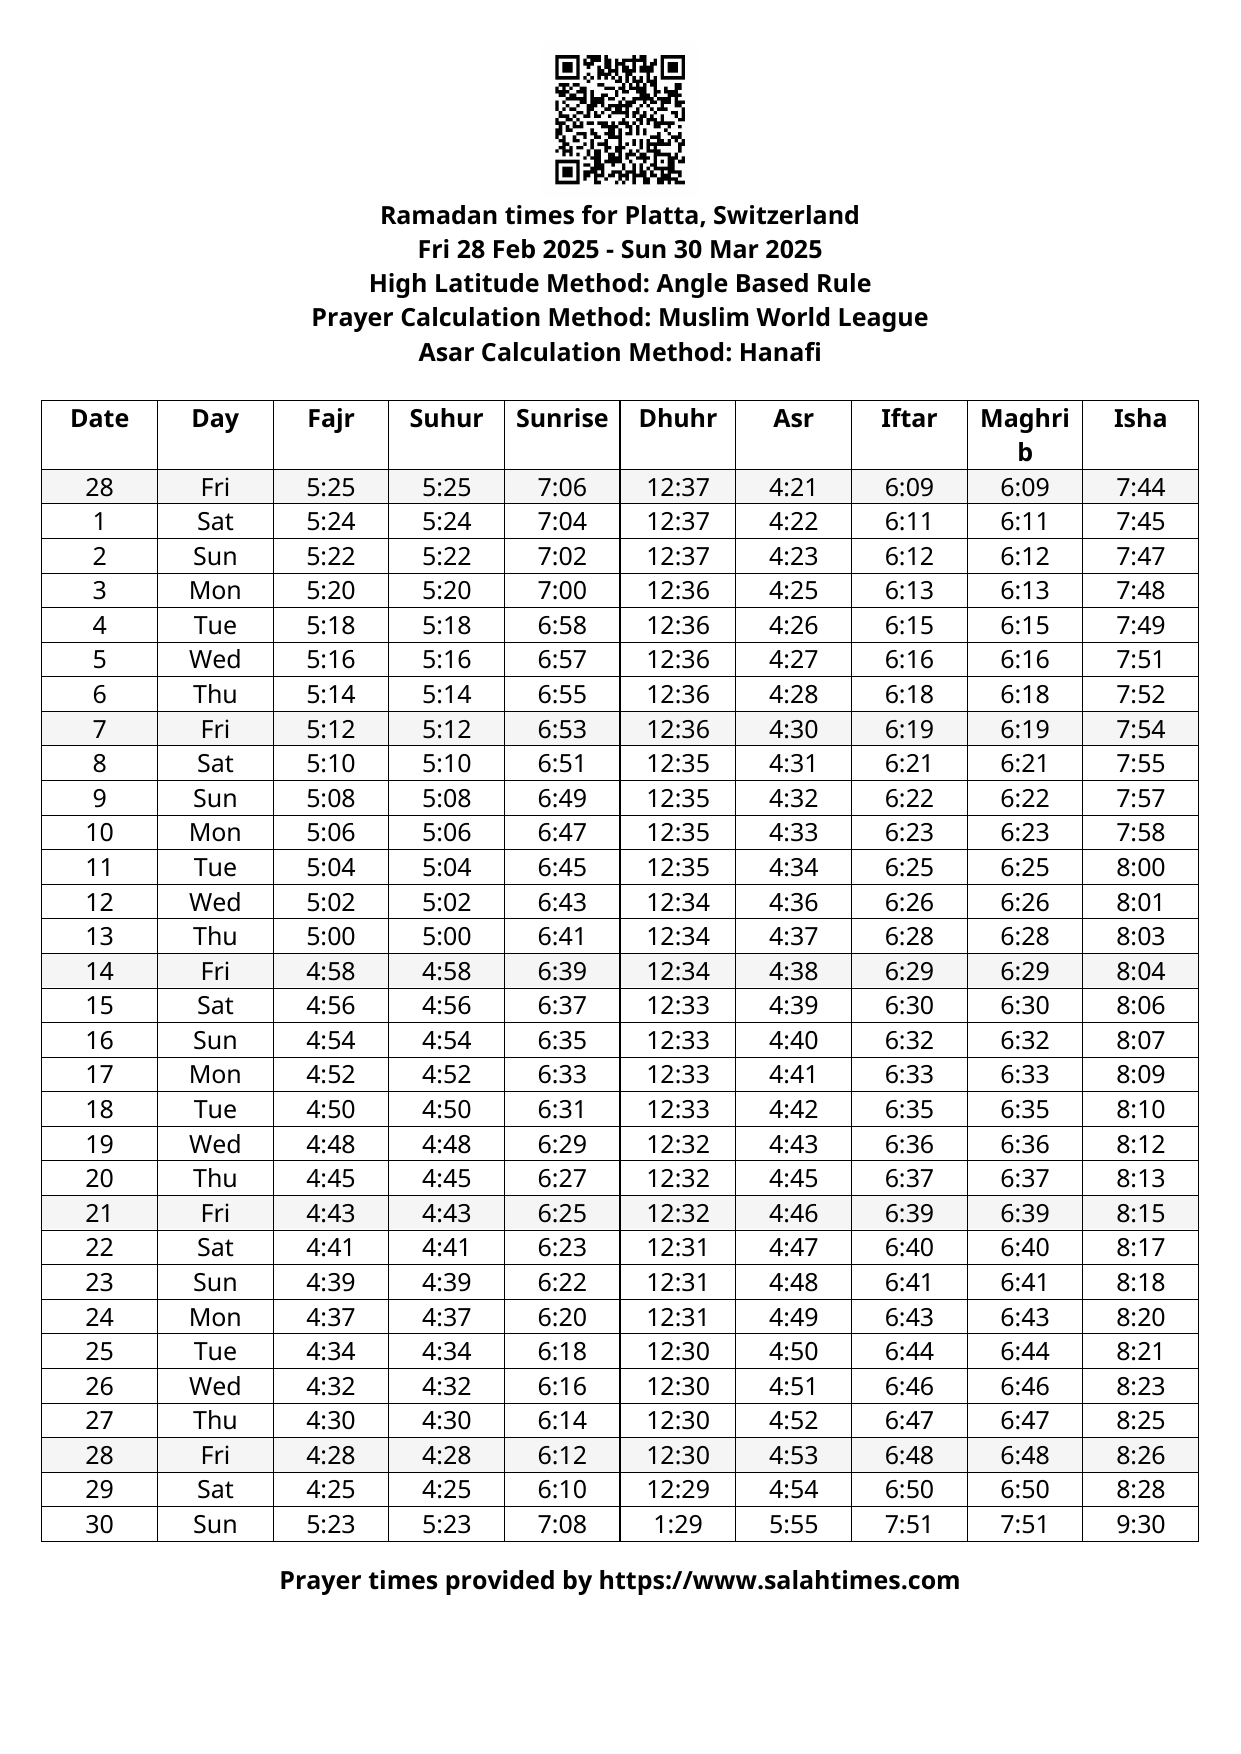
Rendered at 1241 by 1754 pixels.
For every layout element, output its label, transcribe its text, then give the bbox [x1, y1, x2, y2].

table_cell 4 [42, 608, 157, 642]
table_cell Wed [158, 1369, 273, 1402]
table_cell 7 [42, 712, 157, 745]
table_cell 7:04 [505, 504, 619, 538]
table_cell 4:58 [389, 954, 504, 987]
table_cell 12:30 [621, 1438, 735, 1472]
table_cell 6:37 [968, 1161, 1082, 1195]
table_cell 7:00 [505, 574, 619, 607]
table_cell 28 [42, 1438, 157, 1472]
table_cell 6:43 [968, 1300, 1082, 1333]
table_cell 4:40 [736, 1023, 851, 1057]
table_cell 8:17 [1083, 1231, 1198, 1264]
table_cell 4:51 [736, 1369, 851, 1402]
table_cell 6:11 [968, 504, 1082, 538]
table_cell 6:46 [968, 1369, 1082, 1402]
table_cell 4:39 [389, 1265, 504, 1299]
table_cell 26 [42, 1369, 157, 1402]
table_cell 4:30 [736, 712, 851, 745]
table_cell Sun [158, 1265, 273, 1299]
table_cell 27 [42, 1404, 157, 1437]
table_cell 7:54 [1083, 712, 1198, 745]
table_cell 6:55 [505, 677, 619, 711]
table_cell 1:29 [621, 1507, 735, 1541]
table_cell 6:26 [852, 885, 967, 918]
table_cell 8:26 [1083, 1438, 1198, 1472]
table_cell 7:48 [1083, 574, 1198, 607]
table_cell 24 [42, 1300, 157, 1333]
table_cell 6:13 [968, 574, 1082, 607]
table_cell 4:54 [736, 1473, 851, 1506]
table_cell 3 [42, 574, 157, 607]
table_cell Sat [158, 1473, 273, 1506]
table_header Suhur [389, 401, 504, 469]
table_cell 6:19 [968, 712, 1082, 745]
table_cell 8:06 [1083, 989, 1198, 1022]
table_cell 5:10 [274, 746, 388, 780]
table_cell 4:49 [736, 1300, 851, 1333]
table_cell 5:10 [389, 746, 504, 780]
table_cell 6:35 [968, 1092, 1082, 1126]
table_cell 5:55 [736, 1507, 851, 1541]
table_cell 6:29 [968, 954, 1082, 987]
table_cell 4:58 [274, 954, 388, 987]
table_cell Sun [158, 539, 273, 572]
table_cell 6:25 [968, 850, 1082, 884]
table_cell 6:18 [852, 677, 967, 711]
table_cell Sun [158, 1507, 273, 1541]
table_cell 5:20 [274, 574, 388, 607]
table_cell 4:37 [389, 1300, 504, 1333]
table_cell 6:40 [852, 1231, 967, 1264]
table_cell 14 [42, 954, 157, 987]
table_cell 6:28 [852, 919, 967, 953]
table_cell 8:13 [1083, 1161, 1198, 1195]
table_cell 7:08 [505, 1507, 619, 1541]
table_cell 8:09 [1083, 1058, 1198, 1091]
table_cell 5:02 [389, 885, 504, 918]
table_cell 4:50 [274, 1092, 388, 1126]
table_cell 5:06 [389, 816, 504, 849]
text Fri 28 Feb 2025 - Sun 30 Mar 2025 [42, 232, 1198, 266]
table_cell Sat [158, 1231, 273, 1264]
table_cell 7:51 [1083, 643, 1198, 676]
table_cell 12:32 [621, 1196, 735, 1229]
table_cell 4:30 [274, 1404, 388, 1437]
table_cell 6:33 [852, 1058, 967, 1091]
table_cell 12:36 [621, 643, 735, 676]
table_cell Mon [158, 816, 273, 849]
table_cell 1 [42, 504, 157, 538]
table_cell 4:25 [389, 1473, 504, 1506]
table_cell 6:36 [852, 1127, 967, 1160]
table_cell 7:44 [1083, 470, 1198, 503]
table_cell 5:02 [274, 885, 388, 918]
table_cell 11 [42, 850, 157, 884]
table_cell Thu [158, 1404, 273, 1437]
table_cell 6:47 [968, 1404, 1082, 1437]
table_cell 6:12 [852, 539, 967, 572]
table_cell 4:31 [736, 746, 851, 780]
table_cell 6:14 [505, 1404, 619, 1437]
table_cell 6:28 [968, 919, 1082, 953]
table_cell 4:42 [736, 1092, 851, 1126]
table_cell 12:33 [621, 989, 735, 1022]
table_cell 5:25 [274, 470, 388, 503]
table_cell 6:18 [505, 1334, 619, 1368]
table_cell 7:02 [505, 539, 619, 572]
table_cell 12:30 [621, 1334, 735, 1368]
table_cell 15 [42, 989, 157, 1022]
table_cell 6:25 [852, 850, 967, 884]
table_cell 6:48 [968, 1438, 1082, 1472]
table_cell 12:36 [621, 608, 735, 642]
table_cell 4:43 [274, 1196, 388, 1229]
table_cell 4:52 [736, 1404, 851, 1437]
table_cell 4:46 [736, 1196, 851, 1229]
table_cell 6:50 [852, 1473, 967, 1506]
table_cell Sun [158, 1023, 273, 1057]
table_cell Tue [158, 608, 273, 642]
table_cell Tue [158, 1092, 273, 1126]
table_cell 5:14 [274, 677, 388, 711]
table_cell 12:34 [621, 954, 735, 987]
table_cell 8:07 [1083, 1023, 1198, 1057]
table_cell 6:33 [968, 1058, 1082, 1091]
table_header Dhuhr [621, 401, 735, 469]
table_cell Mon [158, 574, 273, 607]
table_cell 6:44 [852, 1334, 967, 1368]
table_cell 5:12 [389, 712, 504, 745]
table_cell 6 [42, 677, 157, 711]
table_cell Fri [158, 1196, 273, 1229]
table_cell 21 [42, 1196, 157, 1229]
table_cell 6:12 [505, 1438, 619, 1472]
table_cell 6:37 [505, 989, 619, 1022]
table_cell 5:24 [274, 504, 388, 538]
table_cell 7:51 [852, 1507, 967, 1541]
table_cell 4:50 [736, 1334, 851, 1368]
table_cell 6:29 [505, 1127, 619, 1160]
table_cell 8:01 [1083, 885, 1198, 918]
table_cell 4:52 [389, 1058, 504, 1091]
text Prayer times provided by https://www.salahtimes.com [42, 1563, 1198, 1597]
table_cell Thu [158, 919, 273, 953]
table_cell 4:32 [274, 1369, 388, 1402]
table_cell 4:54 [274, 1023, 388, 1057]
table_cell 6:32 [852, 1023, 967, 1057]
table_cell 8:12 [1083, 1127, 1198, 1160]
table_cell 6:41 [505, 919, 619, 953]
table_cell 6:43 [505, 885, 619, 918]
table_cell 7:45 [1083, 504, 1198, 538]
table_cell 6:23 [852, 816, 967, 849]
table_header Fajr [274, 401, 388, 469]
table_cell 17 [42, 1058, 157, 1091]
table_cell 4:48 [389, 1127, 504, 1160]
table_cell 12:31 [621, 1300, 735, 1333]
text Ramadan times for Platta, Switzerland [42, 198, 1198, 232]
table_cell 4:45 [389, 1161, 504, 1195]
table_cell 6:41 [968, 1265, 1082, 1299]
table_cell 7:57 [1083, 781, 1198, 814]
table_cell 4:28 [389, 1438, 504, 1472]
table_cell Wed [158, 1127, 273, 1160]
table_cell 6:35 [852, 1092, 967, 1126]
table_cell 6:09 [852, 470, 967, 503]
table_header Maghrib [968, 401, 1082, 469]
table_header Date [42, 401, 157, 469]
table_cell 5:18 [389, 608, 504, 642]
table_header Isha [1083, 401, 1198, 469]
table_cell 4:22 [736, 504, 851, 538]
table_cell 4:23 [736, 539, 851, 572]
table_cell 12:35 [621, 816, 735, 849]
table_cell 4:41 [274, 1231, 388, 1264]
table_cell 7:47 [1083, 539, 1198, 572]
table_cell Wed [158, 885, 273, 918]
table_cell 6:46 [852, 1369, 967, 1402]
table_cell 6:20 [505, 1300, 619, 1333]
table_cell 12:34 [621, 885, 735, 918]
table_cell 12 [42, 885, 157, 918]
table_cell 6:22 [505, 1265, 619, 1299]
table_cell 6:57 [505, 643, 619, 676]
table_cell 6:30 [852, 989, 967, 1022]
table_cell 6:16 [505, 1369, 619, 1402]
table_cell 8:18 [1083, 1265, 1198, 1299]
table_cell 4:30 [389, 1404, 504, 1437]
table_cell Sun [158, 781, 273, 814]
table_cell 7:55 [1083, 746, 1198, 780]
table_cell 7:58 [1083, 816, 1198, 849]
table_cell 8:25 [1083, 1404, 1198, 1437]
table_cell 5:00 [274, 919, 388, 953]
table_cell 4:39 [274, 1265, 388, 1299]
table_cell 6:12 [968, 539, 1082, 572]
table_header Day [158, 401, 273, 469]
table_cell 12:36 [621, 712, 735, 745]
table_cell 4:33 [736, 816, 851, 849]
table_cell 5:00 [389, 919, 504, 953]
table_cell 5:04 [389, 850, 504, 884]
table_cell 5:04 [274, 850, 388, 884]
table_cell 6:13 [852, 574, 967, 607]
table_cell 6:22 [852, 781, 967, 814]
table_cell 6:15 [968, 608, 1082, 642]
table_cell 8:03 [1083, 919, 1198, 953]
table_cell 6:23 [968, 816, 1082, 849]
table_cell 4:56 [274, 989, 388, 1022]
table_cell 5:24 [389, 504, 504, 538]
picture [542, 41, 699, 198]
table_cell 8:20 [1083, 1300, 1198, 1333]
table_cell 12:33 [621, 1023, 735, 1057]
table_cell 4:41 [736, 1058, 851, 1091]
table_cell 12:37 [621, 504, 735, 538]
table_cell 6:43 [852, 1300, 967, 1333]
table_cell 4:32 [736, 781, 851, 814]
table_cell 6:29 [852, 954, 967, 987]
table_cell 4:36 [736, 885, 851, 918]
table_cell 4:26 [736, 608, 851, 642]
table_cell 6:11 [852, 504, 967, 538]
table_cell 6:27 [505, 1161, 619, 1195]
table_cell 6:48 [852, 1438, 967, 1472]
table_cell 12:31 [621, 1265, 735, 1299]
table_cell 4:45 [274, 1161, 388, 1195]
table_cell 6:16 [968, 643, 1082, 676]
table_cell 4:28 [736, 677, 851, 711]
table_cell 29 [42, 1473, 157, 1506]
table_cell 10 [42, 816, 157, 849]
table_cell Sat [158, 989, 273, 1022]
table_cell 8:04 [1083, 954, 1198, 987]
table_cell Tue [158, 1334, 273, 1368]
table_cell 12:29 [621, 1473, 735, 1506]
table_cell Thu [158, 677, 273, 711]
table_cell 6:39 [852, 1196, 967, 1229]
table_cell 6:19 [852, 712, 967, 745]
table_cell 4:47 [736, 1231, 851, 1264]
table_cell 6:50 [968, 1473, 1082, 1506]
table_cell 6:33 [505, 1058, 619, 1091]
table_cell 6:47 [505, 816, 619, 849]
table_cell 12:32 [621, 1161, 735, 1195]
table_cell 6:49 [505, 781, 619, 814]
table_cell 12:35 [621, 850, 735, 884]
table_cell 6:37 [852, 1161, 967, 1195]
table_cell 4:37 [274, 1300, 388, 1333]
table_cell 8 [42, 746, 157, 780]
table_cell 6:31 [505, 1092, 619, 1126]
text High Latitude Method: Angle Based Rule [42, 266, 1198, 300]
text Prayer Calculation Method: Muslim World League [42, 300, 1198, 334]
table_cell 9 [42, 781, 157, 814]
table_cell 4:45 [736, 1161, 851, 1195]
table_cell 6:51 [505, 746, 619, 780]
table_cell 4:48 [274, 1127, 388, 1160]
table_cell 5:25 [389, 470, 504, 503]
table_cell 6:21 [852, 746, 967, 780]
table_cell Sat [158, 504, 273, 538]
table_cell 5 [42, 643, 157, 676]
table_cell 23 [42, 1265, 157, 1299]
table_cell 4:28 [274, 1438, 388, 1472]
table_cell 4:38 [736, 954, 851, 987]
table_cell 4:50 [389, 1092, 504, 1126]
table_cell 8:23 [1083, 1369, 1198, 1402]
table_cell 5:14 [389, 677, 504, 711]
table_cell 6:32 [968, 1023, 1082, 1057]
table_cell 6:21 [968, 746, 1082, 780]
table_cell 7:06 [505, 470, 619, 503]
table_cell 6:10 [505, 1473, 619, 1506]
table_cell 8:10 [1083, 1092, 1198, 1126]
table_cell 8:21 [1083, 1334, 1198, 1368]
table_cell 25 [42, 1334, 157, 1368]
table_cell 5:23 [274, 1507, 388, 1541]
table_cell Tue [158, 850, 273, 884]
table_cell 6:16 [852, 643, 967, 676]
table_cell 13 [42, 919, 157, 953]
table_cell 5:22 [274, 539, 388, 572]
table_cell 4:43 [736, 1127, 851, 1160]
table_cell 6:25 [505, 1196, 619, 1229]
table_cell 5:22 [389, 539, 504, 572]
table_cell 28 [42, 470, 157, 503]
table_cell 9:30 [1083, 1507, 1198, 1541]
table_cell 6:40 [968, 1231, 1082, 1264]
table_cell Fri [158, 954, 273, 987]
table_cell 8:15 [1083, 1196, 1198, 1229]
table_cell 4:27 [736, 643, 851, 676]
table_cell 6:36 [968, 1127, 1082, 1160]
table_cell 4:54 [389, 1023, 504, 1057]
table_cell 6:15 [852, 608, 967, 642]
table_cell 20 [42, 1161, 157, 1195]
table_cell 4:25 [274, 1473, 388, 1506]
table_cell 6:47 [852, 1404, 967, 1437]
table_cell 6:58 [505, 608, 619, 642]
table_cell Mon [158, 1300, 273, 1333]
table_cell 4:25 [736, 574, 851, 607]
table_cell 12:34 [621, 919, 735, 953]
table_cell 6:44 [968, 1334, 1082, 1368]
table_cell 5:08 [389, 781, 504, 814]
table_header Iftar [852, 401, 967, 469]
table_cell 7:51 [968, 1507, 1082, 1541]
table_cell 12:35 [621, 746, 735, 780]
table_cell 12:31 [621, 1231, 735, 1264]
table_cell 4:48 [736, 1265, 851, 1299]
table_cell 6:18 [968, 677, 1082, 711]
table_cell 2 [42, 539, 157, 572]
table_cell 12:33 [621, 1092, 735, 1126]
table_cell 12:37 [621, 470, 735, 503]
table_cell 6:45 [505, 850, 619, 884]
table_cell 5:16 [389, 643, 504, 676]
table_cell Fri [158, 712, 273, 745]
table_cell 12:33 [621, 1058, 735, 1091]
table_cell 4:43 [389, 1196, 504, 1229]
table_cell Thu [158, 1161, 273, 1195]
table_cell 6:30 [968, 989, 1082, 1022]
table_cell 6:53 [505, 712, 619, 745]
table_cell Fri [158, 1438, 273, 1472]
table_cell 5:18 [274, 608, 388, 642]
table_cell 4:56 [389, 989, 504, 1022]
table_cell 6:23 [505, 1231, 619, 1264]
table_cell 6:41 [852, 1265, 967, 1299]
table_cell 8:00 [1083, 850, 1198, 884]
table_cell 16 [42, 1023, 157, 1057]
table_cell 4:53 [736, 1438, 851, 1472]
table_cell 4:34 [274, 1334, 388, 1368]
table_cell Mon [158, 1058, 273, 1091]
table_header Sunrise [505, 401, 619, 469]
table_cell 7:52 [1083, 677, 1198, 711]
table_cell 5:12 [274, 712, 388, 745]
table_cell 6:26 [968, 885, 1082, 918]
table_cell Wed [158, 643, 273, 676]
table_cell 12:30 [621, 1404, 735, 1437]
table_cell 5:16 [274, 643, 388, 676]
table_cell Fri [158, 470, 273, 503]
table_cell 4:34 [736, 850, 851, 884]
table_cell 6:35 [505, 1023, 619, 1057]
table_cell 22 [42, 1231, 157, 1264]
table_cell 4:21 [736, 470, 851, 503]
table_cell 12:35 [621, 781, 735, 814]
table_cell 5:20 [389, 574, 504, 607]
table_cell 6:39 [968, 1196, 1082, 1229]
table_cell 7:49 [1083, 608, 1198, 642]
table_cell 12:30 [621, 1369, 735, 1402]
table_cell 5:06 [274, 816, 388, 849]
table_cell 4:39 [736, 989, 851, 1022]
table_cell 4:34 [389, 1334, 504, 1368]
table_cell 5:08 [274, 781, 388, 814]
table_cell 4:52 [274, 1058, 388, 1091]
table_cell 6:39 [505, 954, 619, 987]
table_header Asr [736, 401, 851, 469]
table_cell 19 [42, 1127, 157, 1160]
table_cell 12:36 [621, 574, 735, 607]
table_cell 12:36 [621, 677, 735, 711]
table_cell 4:41 [389, 1231, 504, 1264]
text Asar Calculation Method: Hanafi [42, 334, 1198, 368]
table_cell 6:22 [968, 781, 1082, 814]
table_cell Sat [158, 746, 273, 780]
table_cell 18 [42, 1092, 157, 1126]
table_cell 30 [42, 1507, 157, 1541]
table_cell 4:37 [736, 919, 851, 953]
table_cell 4:32 [389, 1369, 504, 1402]
table_cell 8:28 [1083, 1473, 1198, 1506]
table_cell 6:09 [968, 470, 1082, 503]
table_cell 12:32 [621, 1127, 735, 1160]
table_cell 12:37 [621, 539, 735, 572]
table_cell 5:23 [389, 1507, 504, 1541]
